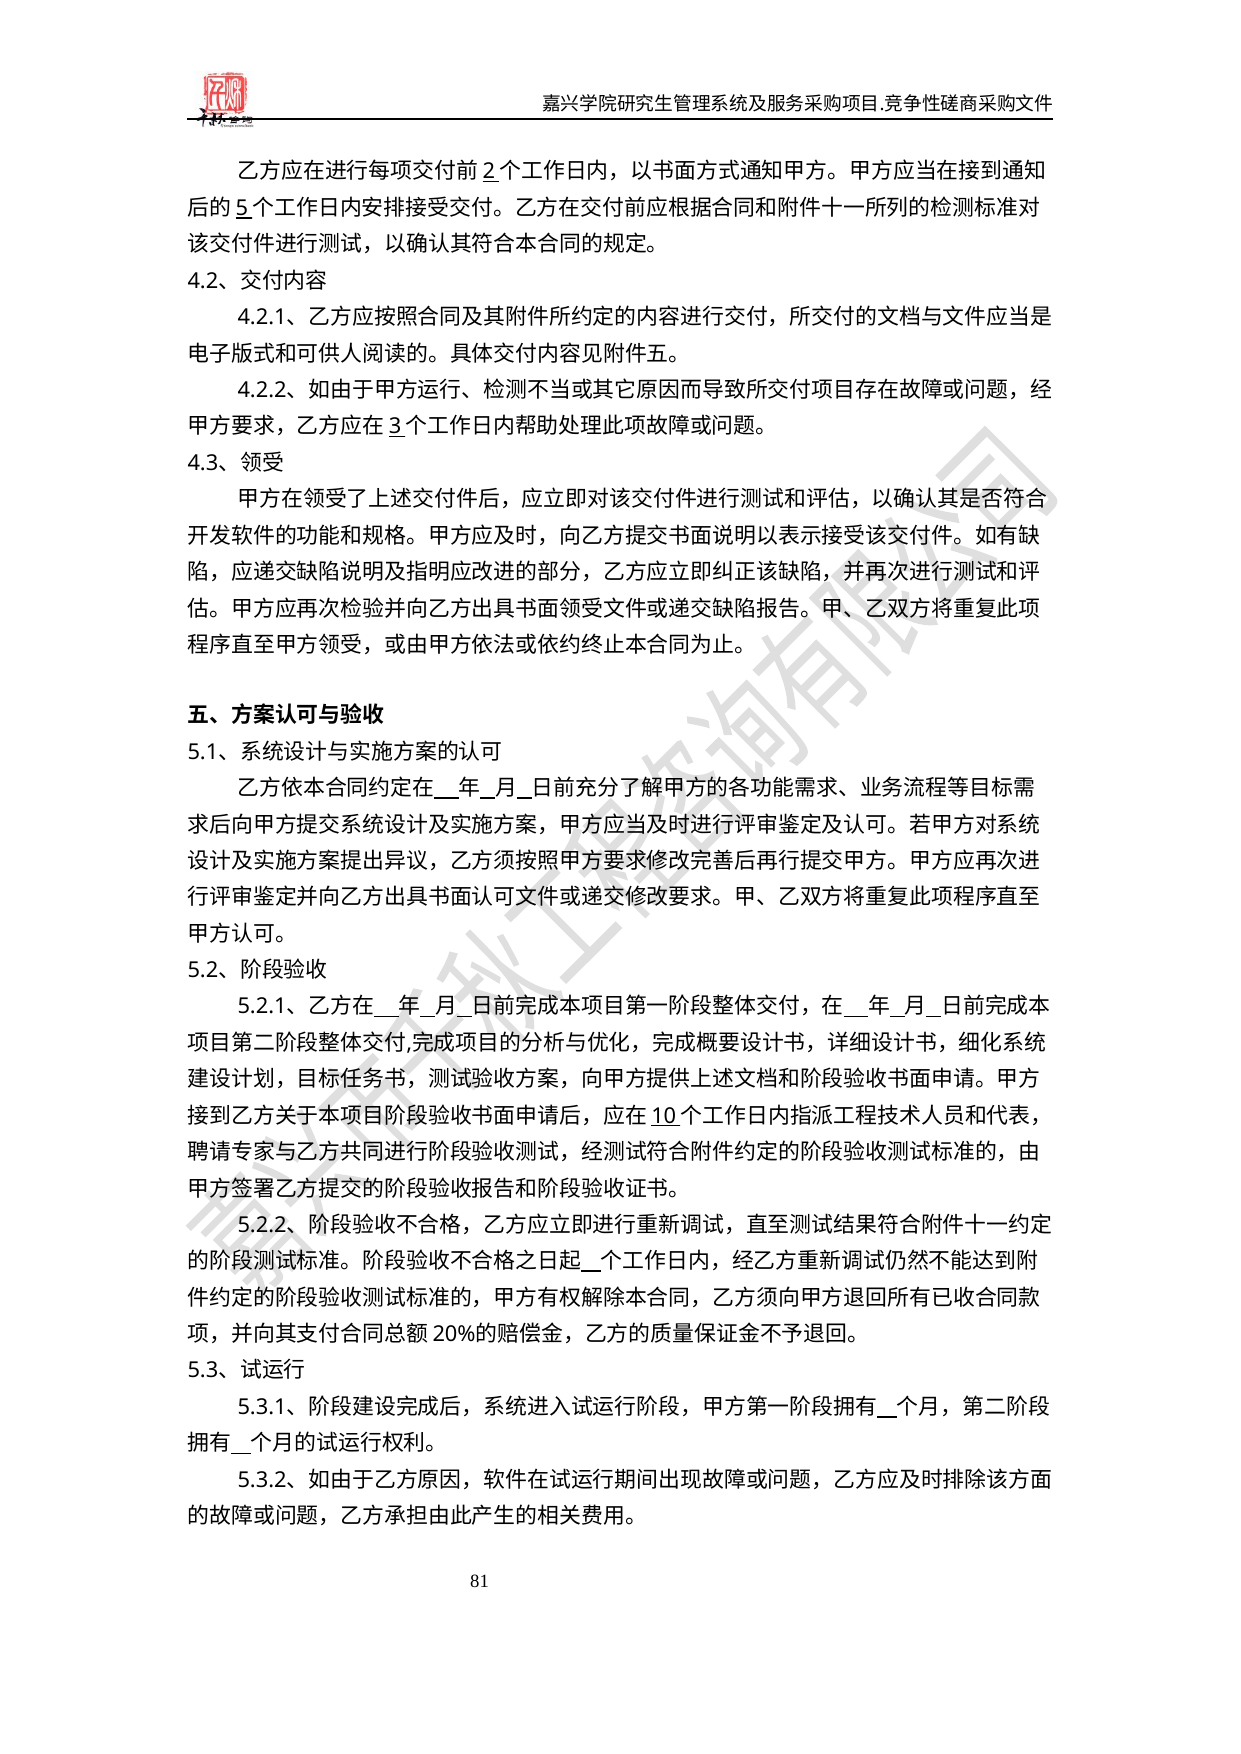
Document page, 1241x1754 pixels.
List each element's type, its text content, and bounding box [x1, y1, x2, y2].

text 4.3、领受 [187, 445, 1053, 477]
picture [194, 120, 254, 128]
text 5.3.1、阶段建设完成后，系统进入试运行阶段，甲方第一阶段拥有 个月，第二阶段拥有 个月的试运行权利。 [187, 1389, 1053, 1457]
picture [194, 71, 254, 118]
text 4.2.2、如由于甲方运行、检测不当或其它原因而导致所交付项目存在故障或问题，经甲方要求，乙方应在3个工作日内帮助处理此项故障或问题。 [187, 372, 1053, 440]
text 5.2、阶段验收 [187, 952, 1053, 984]
text 5.2.2、阶段验收不合格，乙方应立即进行重新调试，直至测试结果符合附件十一约定的阶段测试标准。阶段验收不合格之日起 个工作日内，经乙方重新调试仍然不能达到附件约定的阶段验收测试标准的，甲方有权解除本合同，乙方须向甲方退回所有已收合同款项，并向其支付合同总额20%的赔偿金，乙方的质量保证金不予退回。 [187, 1207, 1053, 1348]
text 5.2.1、乙方在 年 月 日前完成本项目第一阶段整体交付，在 年 月 日前完成本项目第二阶段整体交付,完成项目的分析与优化，完成概要设计书，详细设计书，细化系统建设计划，目标任务书，测试验收方案，向甲方提供上述文档和阶段验收书面申请。甲方接到乙方关于本项目阶段验收书面申请后，应在10个工作日内指派工程技术人员和代表，聘请专家与乙方共同进行阶段验收测试，经测试符合附件约定的阶段验收测试标准的，由甲方签署乙方提交的阶段验收报告和阶段验收证书。 [187, 988, 1053, 1202]
text 乙方依本合同约定在 年 月 日前充分了解甲方的各功能需求、业务流程等目标需求后向甲方提交系统设计及实施方案，甲方应当及时进行评审鉴定及认可。若甲方对系统设计及实施方案提出异议，乙方须按照甲方要求修改完善后再行提交甲方。甲方应再次进行评审鉴定并向乙方出具书面认可文件或递交修改要求。甲、乙双方将重复此项程序直至甲方认可。 [187, 770, 1053, 947]
text 4.2、交付内容 [187, 263, 1053, 294]
text 5.1、系统设计与实施方案的认可 [187, 734, 1053, 766]
text 5.3、试运行 [187, 1352, 1053, 1384]
text 甲方在领受了上述交付件后，应立即对该交付件进行测试和评估，以确认其是否符合开发软件的功能和规格。甲方应及时，向乙方提交书面说明以表示接受该交付件。如有缺陷，应递交缺陷说明及指明应改进的部分，乙方应立即纠正该缺陷，并再次进行测试和评估。甲方应再次检验并向乙方出具书面领受文件或递交缺陷报告。甲、乙双方将重复此项程序直至甲方领受，或由甲方依法或依约终止本合同为止。 [187, 481, 1053, 658]
text 4.2.1、乙方应按照合同及其附件所约定的内容进行交付，所交付的文档与文件应当是电子版式和可供人阅读的。具体交付内容见附件五。 [187, 299, 1053, 367]
text 乙方应在进行每项交付前2个工作日内，以书面方式通知甲方。甲方应当在接到通知后的5个工作日内安排接受交付。乙方在交付前应根据合同和附件十一所列的检测标准对该交付件进行测试，以确认其符合本合同的规定。 [187, 153, 1053, 258]
text 5.3.2、如由于乙方原因，软件在试运行期间出现故障或问题，乙方应及时排除该方面的故障或问题，乙方承担由此产生的相关费用。 [187, 1462, 1053, 1530]
text 五、方案认可与验收 [187, 697, 1053, 729]
